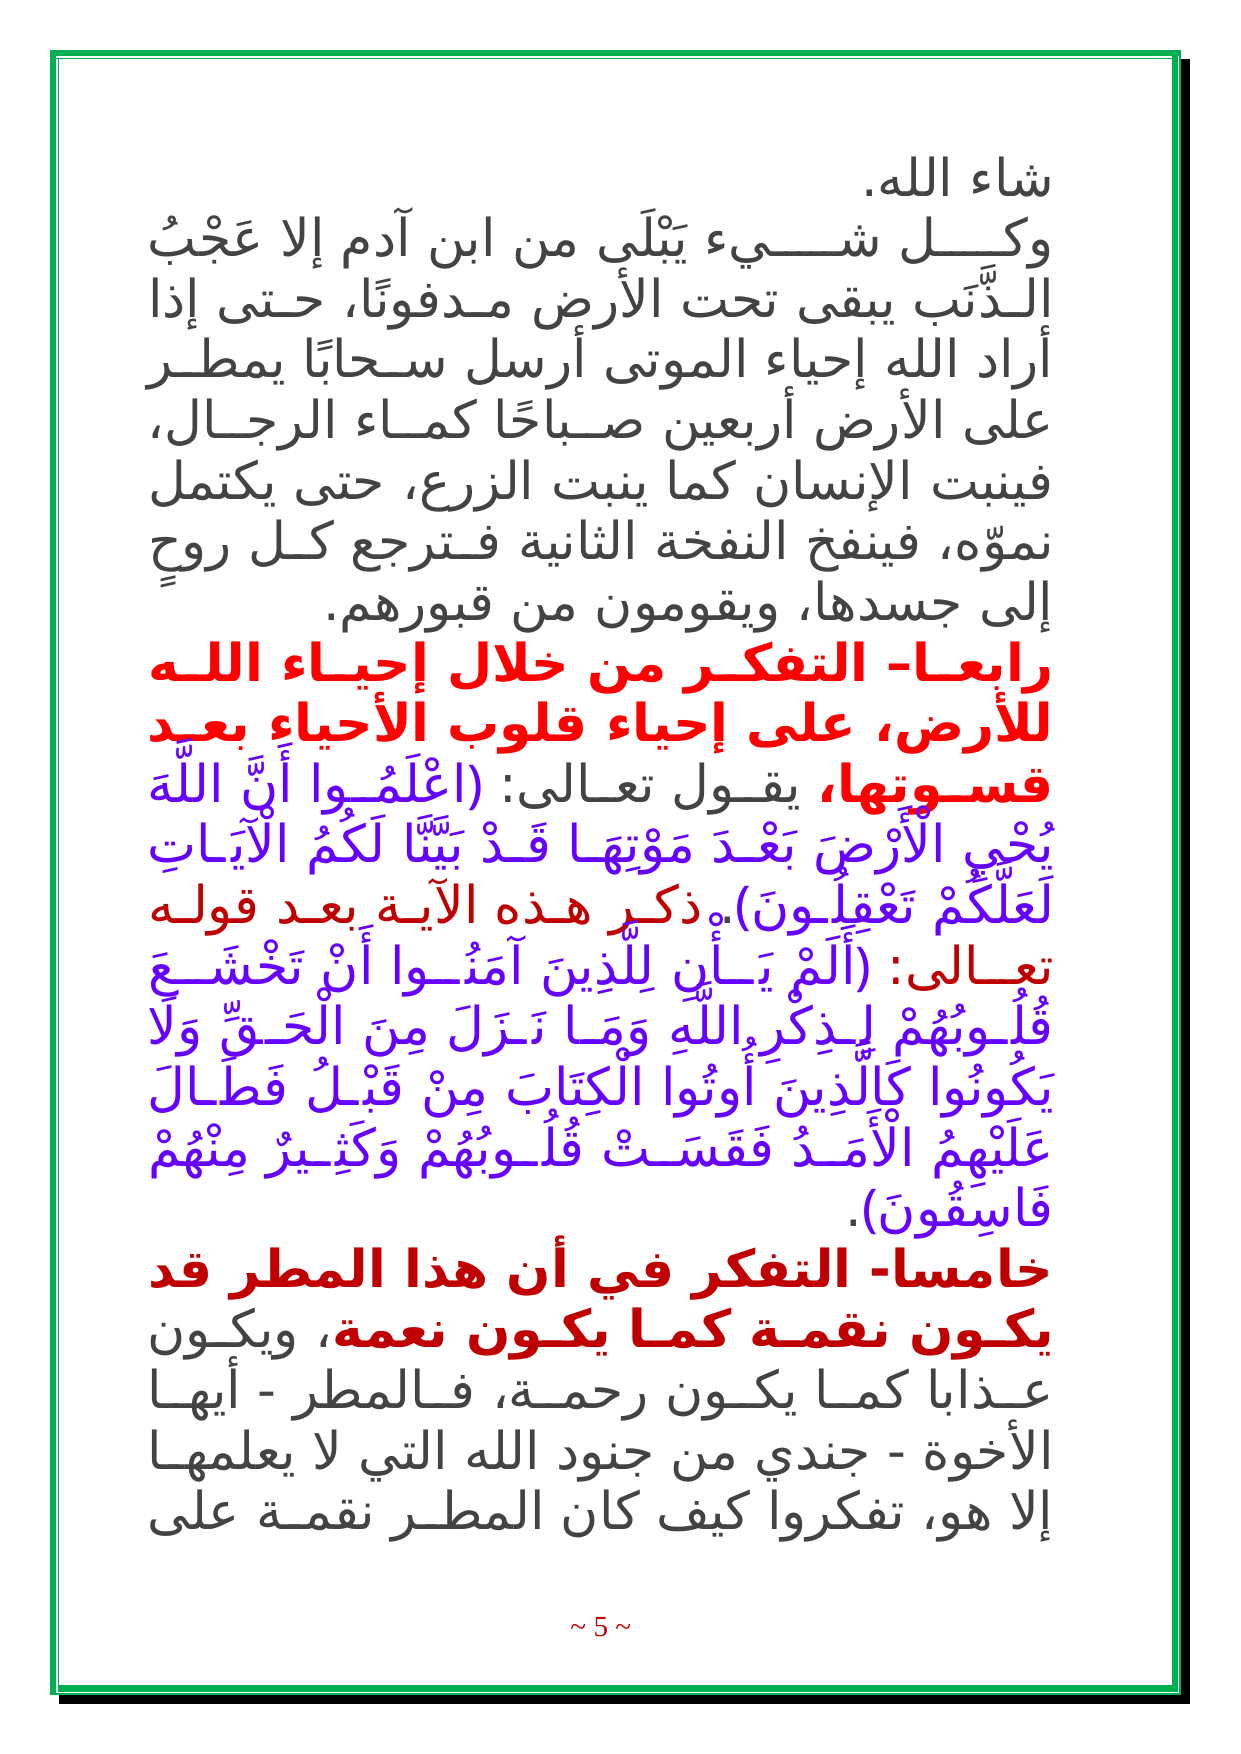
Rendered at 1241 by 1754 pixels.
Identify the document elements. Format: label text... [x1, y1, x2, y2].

text وكل شيء يَبْلَى من ابن آدم إلا عَجْبُ الذَّنَب يبقى تحت الأرض مدفونًا، حتى إذا أراد الله إحياء الموتى أرسل سحابًا يمطر على الأرض أربعين صباحًا كماء الرجال، فينبت الإنسان كما ينبت الزرع، حتى يكتمل نموّه، فينفخ النفخة الثانية فترجع كل روحٍ إلى جسدها، ويقومون من قبورهم. [148, 208, 1054, 633]
text رابعا– التفكر من خلال إحياء الله للأرض، على إحياء قلوب الأحياء بعد قسوتها، يقول تعالى: ﴿اعْلَمُوا أَنَّ اللَّهَ يُحْيِ الْأَرْضَ بَعْدَ مَوْتِهَا قَدْ بَيَّنَّا لَكُمُ الْآيَاتِ لَعَلَّكُمْ تَعْقِلُونَ﴾. ذكر هذه الآية بعد قوله تعالى: ﴿أَلَمْ يَأْنِ لِلَّذِينَ آمَنُوا أَنْ تَخْشَعَ قُلُوبُهُمْ لِذِكْرِ اللَّهِ وَمَا نَزَلَ مِنَ الْحَقِّ وَلَا يَكُونُوا كَالَّذِينَ أُوتُوا الْكِتَابَ مِنْ قَبْلُ فَطَالَ عَلَيْهِمُ الْأَمَدُ فَقَسَتْ قُلُوبُهُمْ وَكَثِيرٌ مِنْهُمْ فَاسِقُونَ﴾. [148, 633, 1054, 1239]
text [148, 148, 1054, 208]
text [148, 1239, 1054, 1542]
